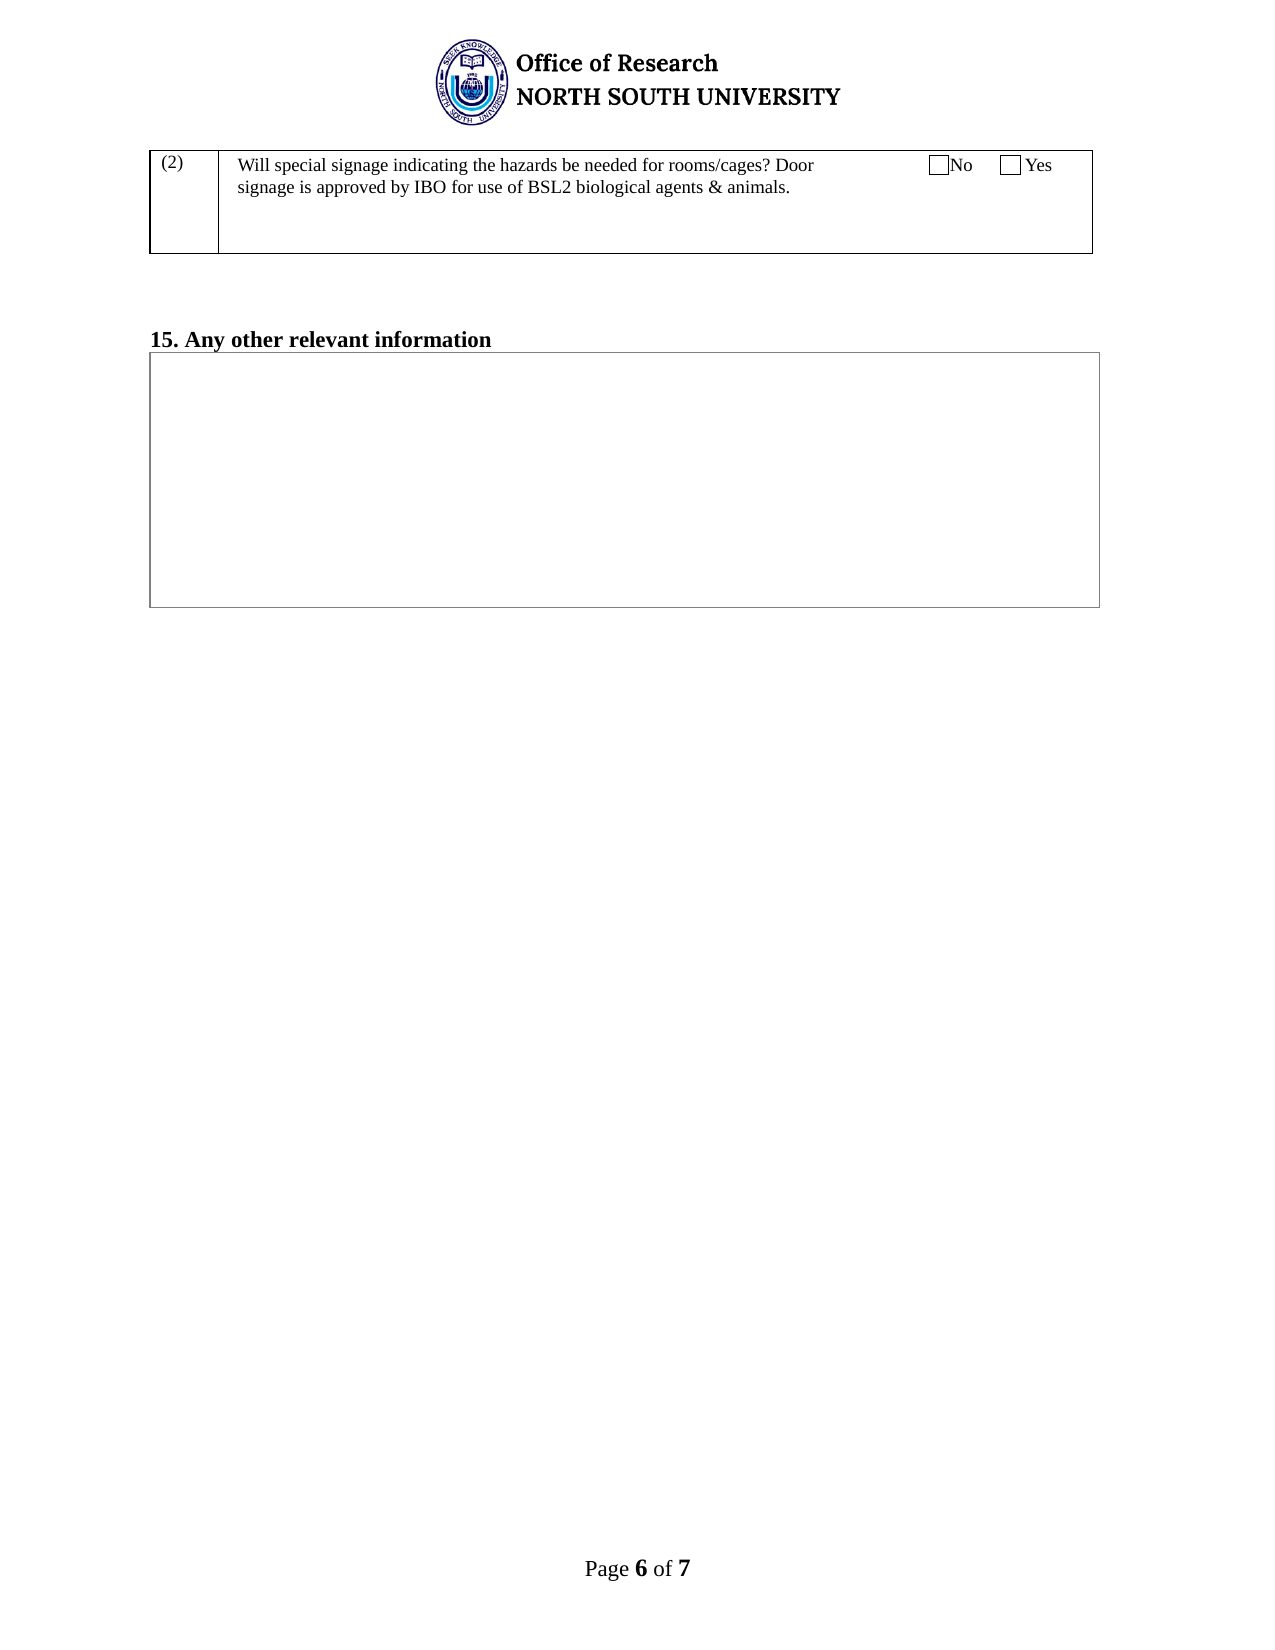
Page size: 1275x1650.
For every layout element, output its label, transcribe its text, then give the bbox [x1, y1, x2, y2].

text 15. Any other relevant information [150, 326, 1125, 352]
table_cell (2) [151, 151, 218, 252]
picture [433, 37, 842, 127]
table_cell [219, 151, 1092, 252]
table_header [151, 353, 1099, 607]
